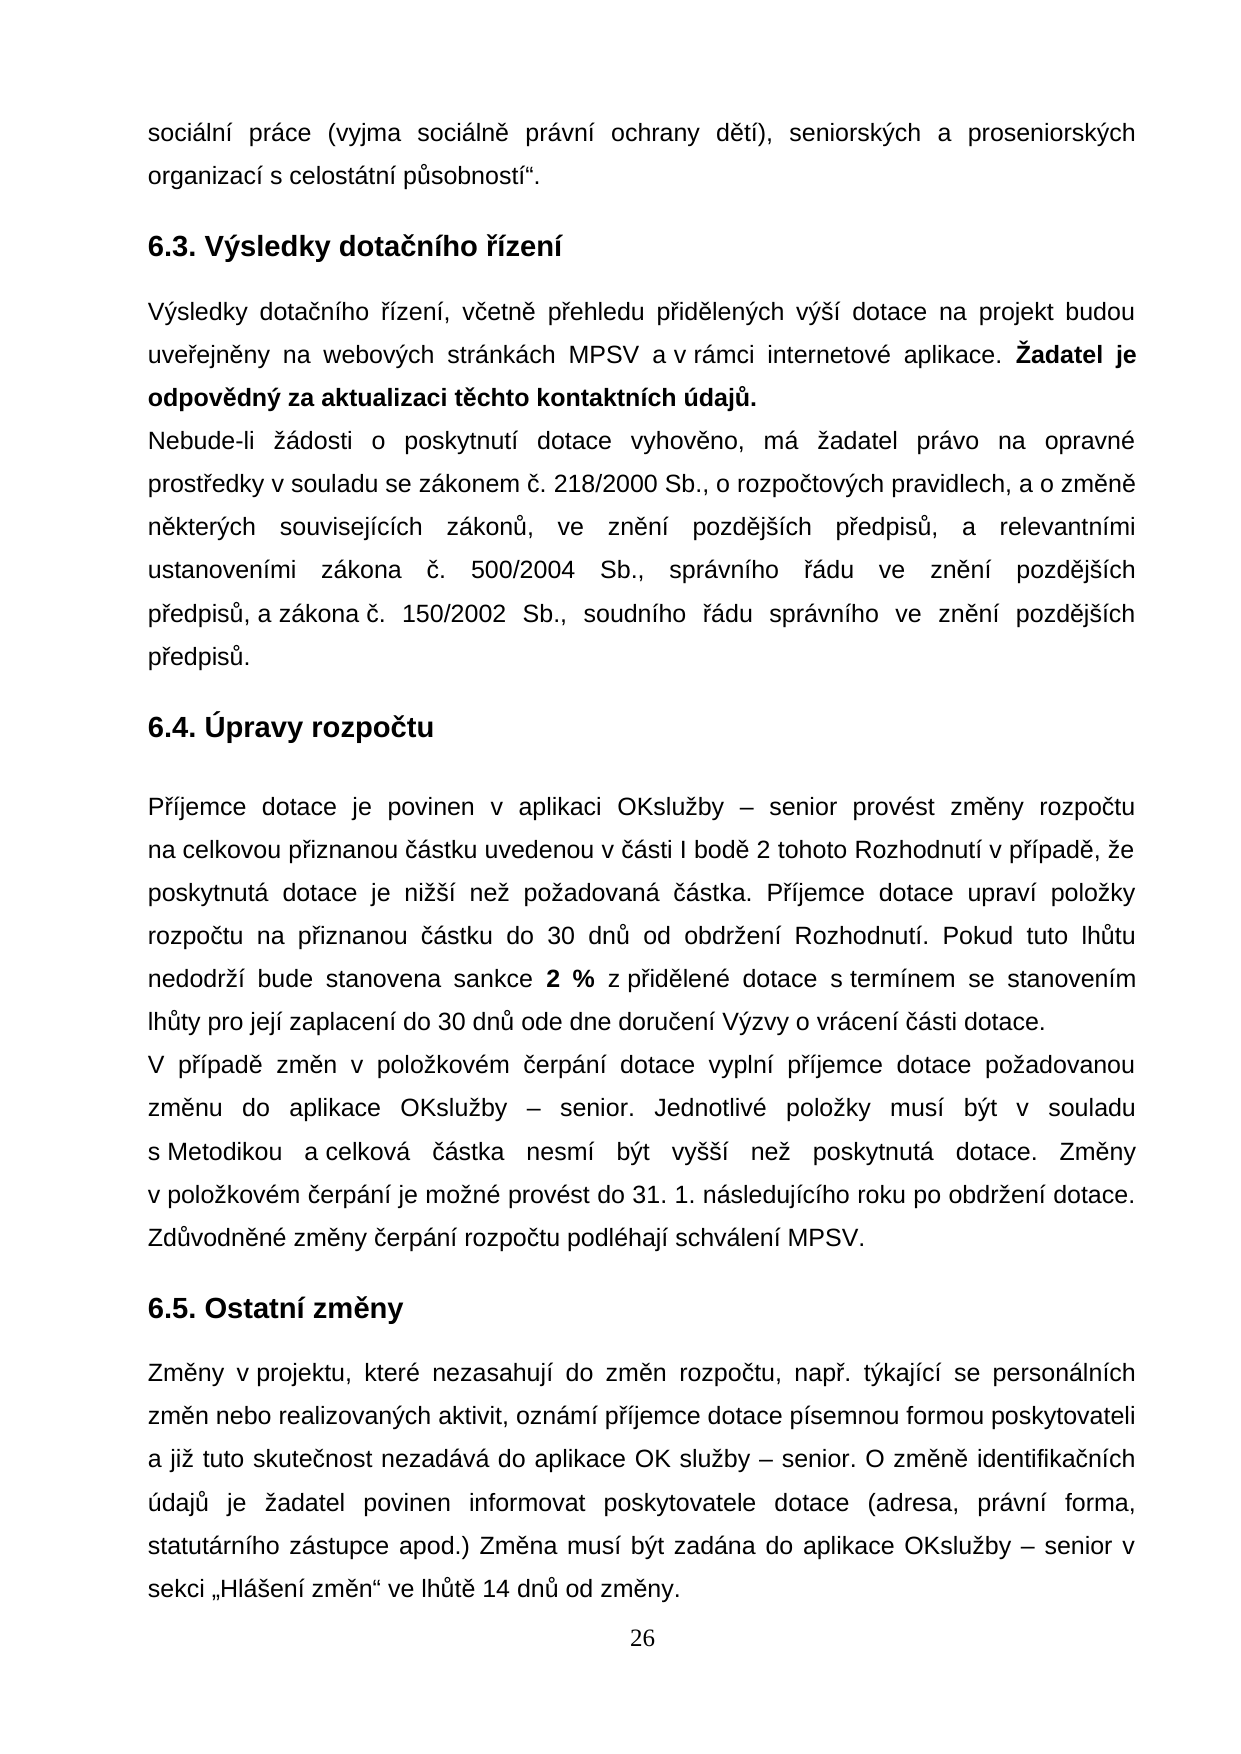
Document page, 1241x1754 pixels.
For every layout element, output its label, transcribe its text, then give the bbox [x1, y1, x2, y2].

text Nebude-li žádosti o poskytnutí dotace vyhověno, má žadatel právo na opravné prostředky v souladu se zákonem č. 218/2000 Sb., o rozpočtových pravidlech, a o změně některých souvisejících zákonů, ve znění pozdějších předpisů, a relevantními ustanoveními zákona č. 500/2004 Sb., správního řádu ve znění pozdějších předpisů, a zákona č. 150/2002 Sb., soudního řádu správního ve znění pozdějších předpisů. [148, 426, 1137, 671]
text V případě změn v položkovém čerpání dotace vyplní příjemce dotace požadovanou změnu do aplikace OKslužby – senior. Jednotlivé položky musí být v souladu s Metodikou a celková částka nesmí být vyšší než poskytnutá dotace. Změny v položkovém čerpání je možné provést do 31. 1. následujícího roku po obdržení dotace. Zdůvodněné změny čerpání rozpočtu podléhají schválení MPSV. [148, 1050, 1137, 1252]
subtitle 6.3. Výsledky dotačního řízení [148, 229, 1137, 263]
text Výsledky dotačního řízení, včetně přehledu přidělených výší dotace na projekt budou uveřejněny na webových stránkách MPSV a v rámci internetové aplikace. Žadatel je odpovědný za aktualizaci těchto kontaktních údajů. [148, 297, 1137, 412]
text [148, 118, 1137, 190]
subtitle 6.4. Úpravy rozpočtu [148, 710, 1137, 743]
text Příjemce dotace je povinen v aplikaci OKslužby – senior provést změny rozpočtu na celkovou přiznanou částku uvedenou v části I bodě 2 tohoto Rozhodnutí v případě, že poskytnutá dotace je nižší než požadovaná částka. Příjemce dotace upraví položky rozpočtu na přiznanou částku do 30 dnů od obdržení Rozhodnutí. Pokud tuto lhůtu nedodrží bude stanovena sankce 2 % z přidělené dotace s termínem se stanovením lhůty pro její zaplacení do 30 dnů ode dne doručení Výzvy o vrácení části dotace. [148, 792, 1137, 1036]
subtitle 6.5. Ostatní změny [148, 1291, 1137, 1324]
text Změny v projektu, které nezasahují do změn rozpočtu, např. týkající se personálních změn nebo realizovaných aktivit, oznámí příjemce dotace písemnou formou poskytovateli a již tuto skutečnost nezadává do aplikace OK služby – senior. O změně identifikačních údajů je žadatel povinen informovat poskytovatele dotace (adresa, právní forma, statutárního zástupce apod.) Změna musí být zadána do aplikace OKslužby – senior v sekci „Hlášení změn“ ve lhůtě 14 dnů od změny. [148, 1358, 1137, 1603]
